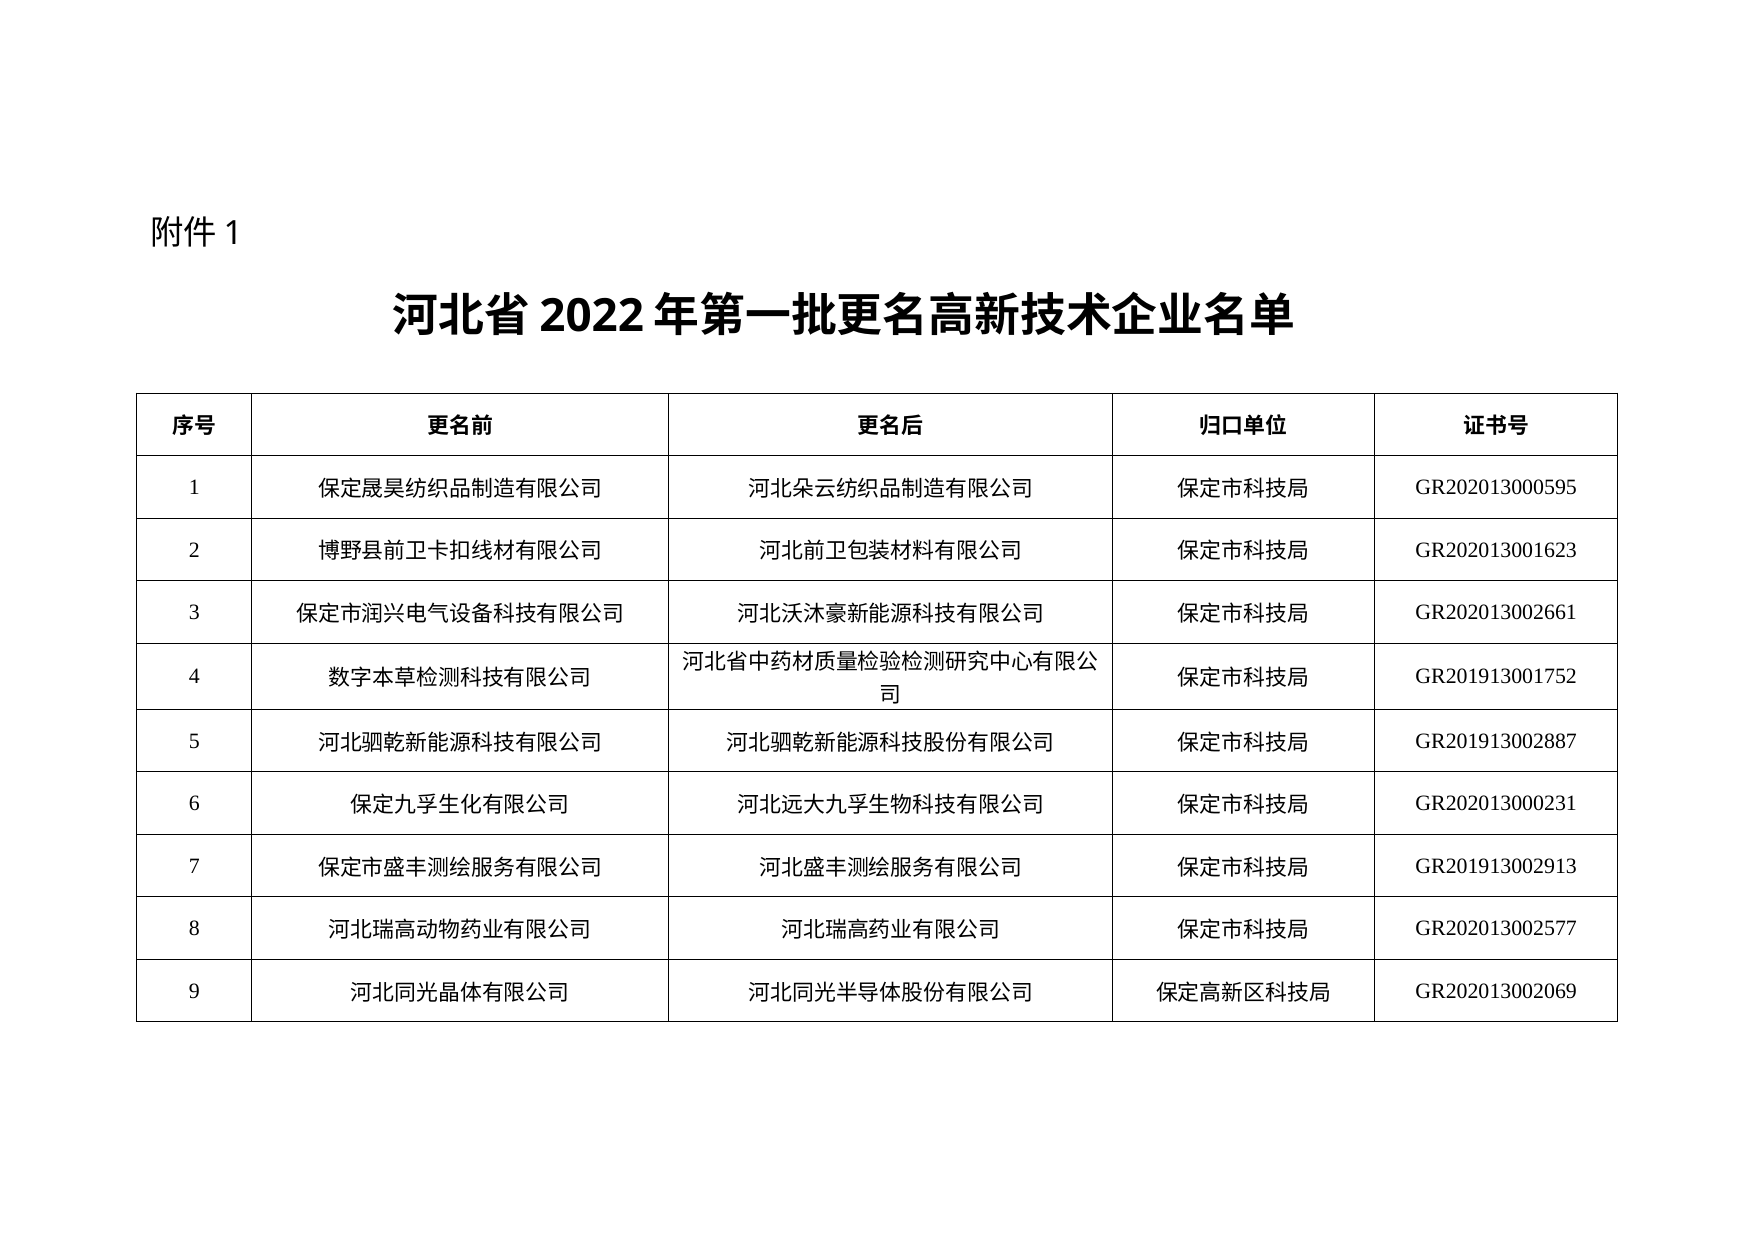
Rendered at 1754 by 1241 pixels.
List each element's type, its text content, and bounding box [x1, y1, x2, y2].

table_cell 保定市盛丰测绘服务有限公司 [252, 835, 668, 896]
table_cell 4 [137, 644, 251, 709]
table_cell 9 [137, 960, 251, 1021]
table_cell 3 [137, 581, 251, 643]
table_cell 保定市科技局 [1113, 710, 1374, 771]
table_cell 保定市科技局 [1113, 644, 1374, 709]
table_cell 河北前卫包装材料有限公司 [669, 519, 1112, 580]
table_cell 河北省中药材质量检验检测研究中心有限公司 [669, 644, 1112, 709]
table_cell 河北远大九孚生物科技有限公司 [669, 772, 1112, 834]
table_cell 河北瑞高动物药业有限公司 [252, 897, 668, 959]
table_header 证书号 [1375, 394, 1617, 455]
table_cell 保定市科技局 [1113, 772, 1374, 834]
table_cell 2 [137, 519, 251, 580]
table_cell 河北沃沐豪新能源科技有限公司 [669, 581, 1112, 643]
table_cell 数字本草检测科技有限公司 [252, 644, 668, 709]
table_cell GR201913002887 [1375, 710, 1617, 771]
table_header 归口单位 [1113, 394, 1374, 455]
table_cell 保定市科技局 [1113, 835, 1374, 896]
table_header 序号 [137, 394, 251, 455]
table_cell 河北盛丰测绘服务有限公司 [669, 835, 1112, 896]
table_cell 河北驷乾新能源科技有限公司 [252, 710, 668, 771]
table_cell GR201913001752 [1375, 644, 1617, 709]
table_cell GR202013002661 [1375, 581, 1617, 643]
table_cell 河北同光半导体股份有限公司 [669, 960, 1112, 1021]
table_cell GR201913002913 [1375, 835, 1617, 896]
table_cell 河北瑞高药业有限公司 [669, 897, 1112, 959]
table_cell GR202013000595 [1375, 456, 1617, 518]
table_header 更名前 [252, 394, 668, 455]
table_cell 博野县前卫卡扣线材有限公司 [252, 519, 668, 580]
table_cell 保定九孚生化有限公司 [252, 772, 668, 834]
table_cell 6 [137, 772, 251, 834]
table_cell 7 [137, 835, 251, 896]
table_cell 保定高新区科技局 [1113, 960, 1374, 1021]
table_cell 保定市润兴电气设备科技有限公司 [252, 581, 668, 643]
table_cell 河北朵云纺织品制造有限公司 [669, 456, 1112, 518]
table_cell GR202013002577 [1375, 897, 1617, 959]
table_cell GR202013000231 [1375, 772, 1617, 834]
table_cell 保定市科技局 [1113, 519, 1374, 580]
text 河北省2022年第一批更名高新技术企业名单 [150, 263, 1537, 360]
table_header 更名后 [669, 394, 1112, 455]
table_cell GR202013002069 [1375, 960, 1617, 1021]
text 附件1 [150, 198, 1537, 263]
table_cell 保定市科技局 [1113, 897, 1374, 959]
table_cell 保定市科技局 [1113, 581, 1374, 643]
table_cell GR202013001623 [1375, 519, 1617, 580]
table_cell 保定市科技局 [1113, 456, 1374, 518]
table_cell 8 [137, 897, 251, 959]
table_cell 河北驷乾新能源科技股份有限公司 [669, 710, 1112, 771]
table_cell 5 [137, 710, 251, 771]
table_cell 1 [137, 456, 251, 518]
table_cell 保定晟昊纺织品制造有限公司 [252, 456, 668, 518]
table_cell 河北同光晶体有限公司 [252, 960, 668, 1021]
